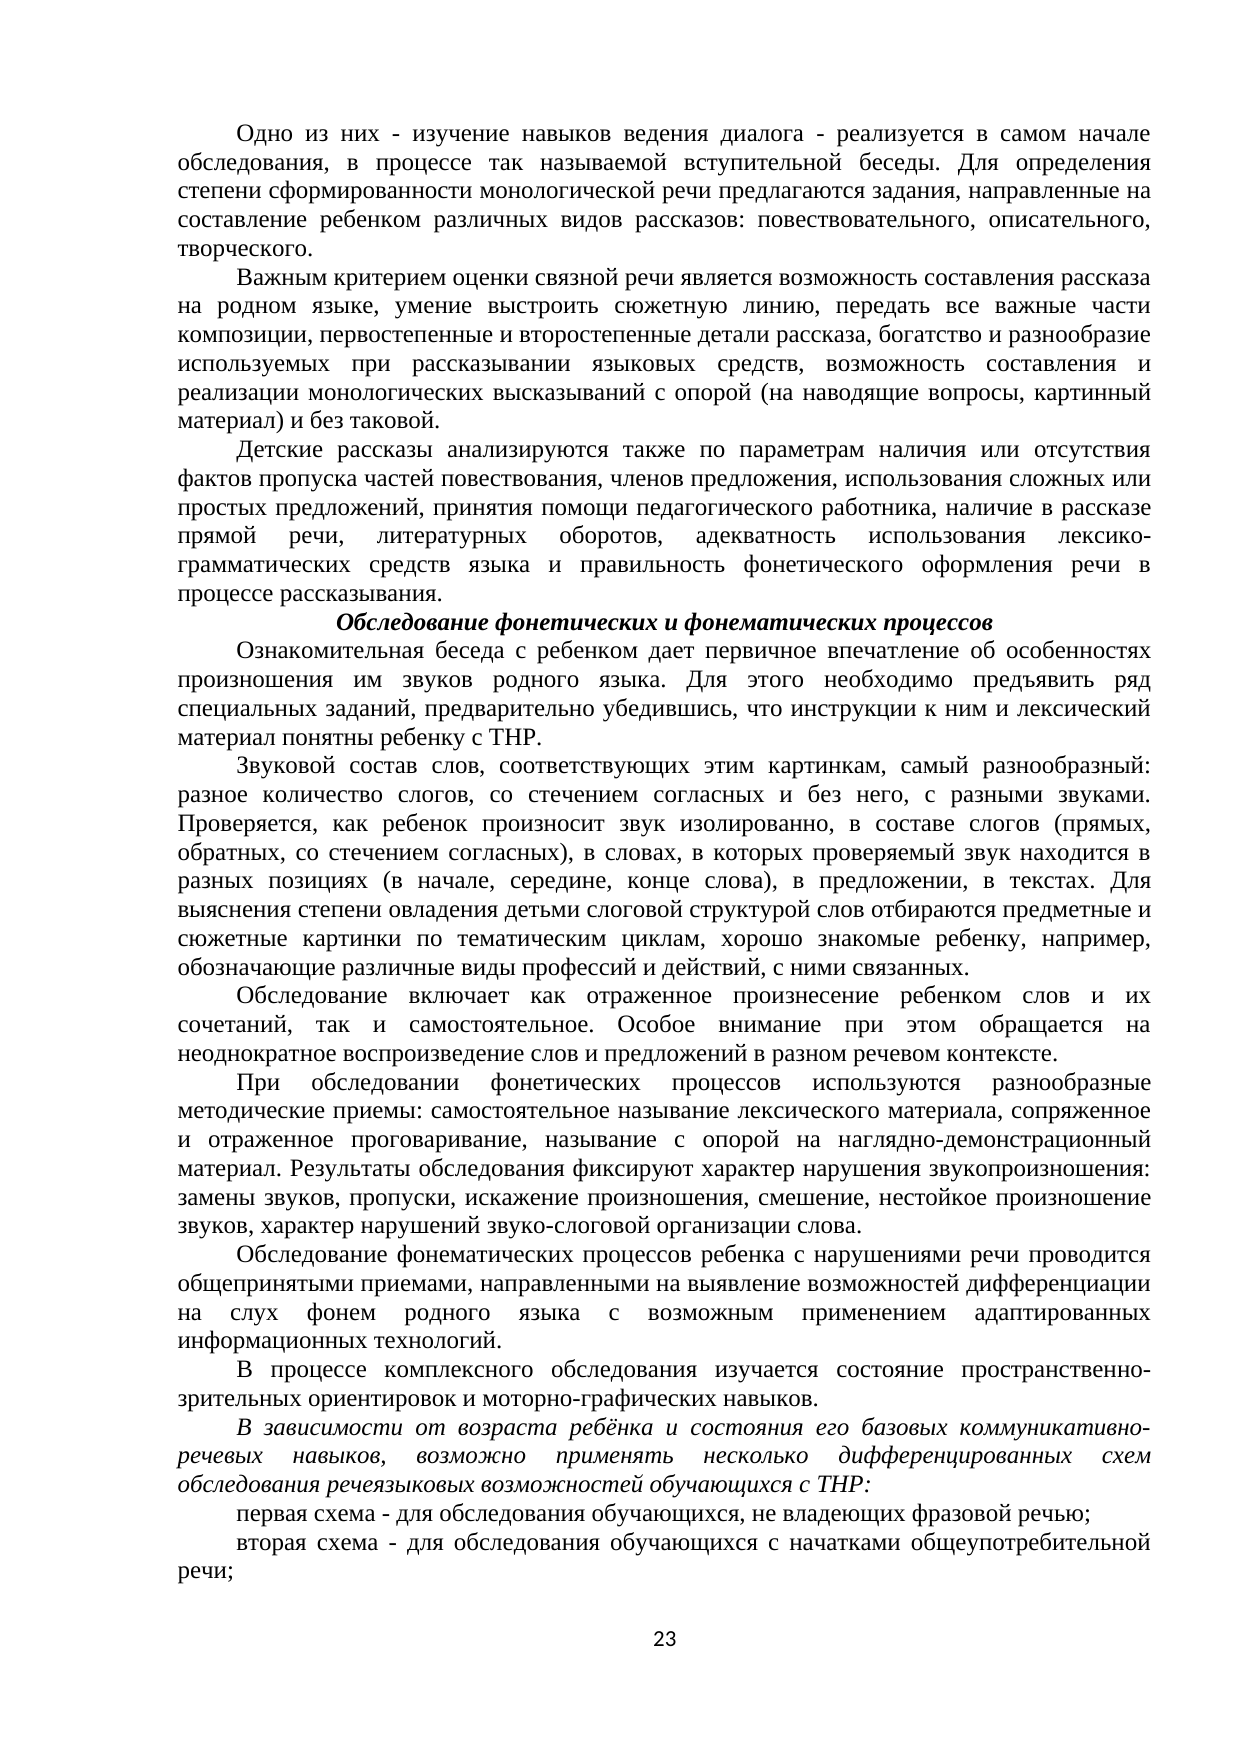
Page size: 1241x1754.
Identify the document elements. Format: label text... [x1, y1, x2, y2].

text Важным критерием оценки связной речи является возможность составления рассказа на родном языке, умение выстроить сюжетную линию, передать все важные части композиции, первостепенные и второстепенные детали рассказа, богатство и разнообразие используемых при рассказывании языковых средств, возможность составления и реализации монологических высказываний с опорой (на наводящие вопросы, картинный материал) и без таковой. [177, 262, 1152, 434]
text При обследовании фонетических процессов используются разнообразные методические приемы: самостоятельное называние лексического материала, сопряженное и отраженное проговаривание, называние с опорой на наглядно-демонстрационный материал. Результаты обследования фиксируют характер нарушения звукопроизношения: замены звуков, пропуски, искажение произношения, смешение, нестойкое произношение звуков, характер нарушений звуко-слоговой организации слова. [177, 1067, 1152, 1239]
text Ознакомительная беседа с ребенком дает первичное впечатление об особенностях произношения им звуков родного языка. Для этого необходимо предъявить ряд специальных заданий, предварительно убедившись, что инструкции к ним и лексический материал понятны ребенку с ТНР. [177, 636, 1152, 751]
text Детские рассказы анализируются также по параметрам наличия или отсутствия фактов пропуска частей повествования, членов предложения, использования сложных или простых предложений, принятия помощи педагогического работника, наличие в рассказе прямой речи, литературных оборотов, адекватность использования лексико-грамматических средств языка и правильность фонетического оформления речи в процессе рассказывания. [177, 434, 1152, 607]
text Звуковой состав слов, соответствующих этим картинкам, самый разнообразный: разное количество слогов, со стечением согласных и без него, с разными звуками. Проверяется, как ребенок произносит звук изолированно, в составе слогов (прямых, обратных, со стечением согласных), в словах, в которых проверяемый звук находится в разных позициях (в начале, середине, конце слова), в предложении, в текстах. Для выяснения степени овладения детьми слоговой структурой слов отбираются предметные и сюжетные картинки по тематическим циклам, хорошо знакомые ребенку, например, обозначающие различные виды профессий и действий, с ними связанных. [177, 751, 1152, 981]
text Одно из них - изучение навыков ведения диалога - реализуется в самом начале обследования, в процессе так называемой вступительной беседы. Для определения степени сформированности монологической речи предлагаются задания, направленные на составление ребенком различных видов рассказов: повествовательного, описательного, творческого. [177, 118, 1152, 262]
text Обследование фонематических процессов ребенка с нарушениями речи проводится общепринятыми приемами, направленными на выявление возможностей дифференциации на слух фонем родного языка с возможным применением адаптированных информационных технологий. [177, 1239, 1152, 1354]
text первая схема - для обследования обучающихся, не владеющих фразовой речью; [177, 1498, 1152, 1527]
text В процессе комплексного обследования изучается состояние пространственно-зрительных ориентировок и моторно-графических навыков. [177, 1354, 1152, 1412]
text Обследование включает как отраженное произнесение ребенком слов и их сочетаний, так и самостоятельное. Особое внимание при этом обращается на неоднократное воспроизведение слов и предложений в разном речевом контексте. [177, 981, 1152, 1067]
text Обследование фонетических и фонематических процессов [177, 607, 1152, 636]
text вторая схема - для обследования обучающихся с начатками общеупотребительной речи; [177, 1527, 1152, 1584]
text В зависимости от возраста ребёнка и состояния его базовых коммуникативно-речевых навыков, возможно применять несколько дифференцированных схем обследования речеязыковых возможностей обучающихся с ТНР: [177, 1412, 1152, 1498]
